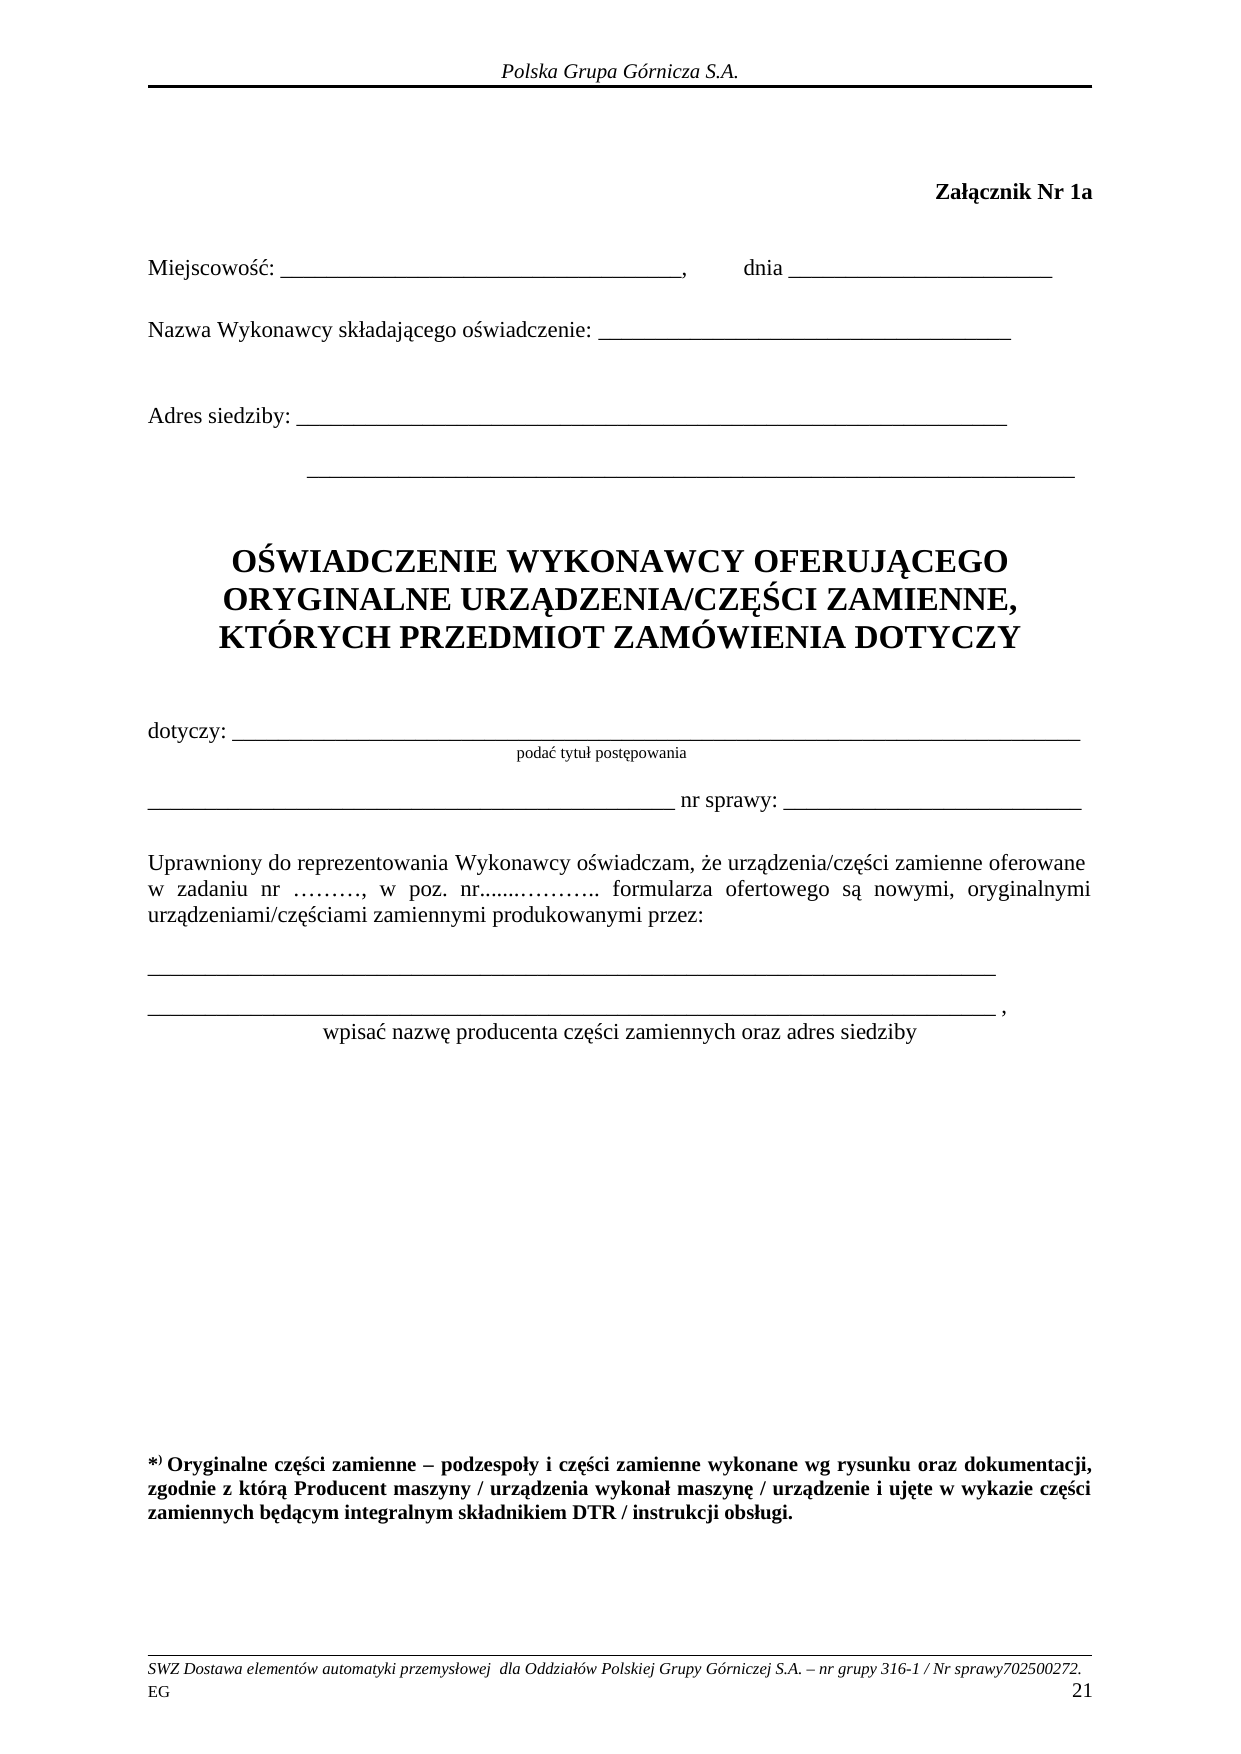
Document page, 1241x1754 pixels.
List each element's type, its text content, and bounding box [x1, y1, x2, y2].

text ___________________________________________________________________ [295, 453, 1092, 480]
text __________________________________________________________________________ [148, 953, 1092, 979]
text Miejscowość: ___________________________________, dnia _______________________ [148, 254, 1092, 280]
text Nazwa Wykonawcy składającego oświadczenie: ____________________________________ [148, 316, 1092, 342]
text ______________________________________________ nr sprawy: __________________________ [148, 786, 1092, 813]
text Adres siedziby: ______________________________________________________________ [148, 402, 1092, 428]
text podać tytuł postępowania [443, 743, 1092, 762]
text Uprawniony do reprezentowania Wykonawcy oświadczam, że urządzenia/części zamienne oferowane w zadaniu nr ………, w poz. nr.......……….. formularza ofertowego są nowymi, oryginalnymi urządzeniami/częściami zamiennymi produkowanymi przez: [148, 848, 1092, 928]
text dotyczy: __________________________________________________________________________ [148, 717, 1092, 743]
text Załącznik Nr 1a [223, 178, 1092, 204]
text __________________________________________________________________________ , [148, 992, 1092, 1018]
text *) Oryginalne części zamienne – podzespoły i części zamienne wykonane wg rysunku oraz dokumentacji, zgodnie z którą Producent maszyny / urządzenia wykonał maszynę / urządzenie i ujęte w wykazie części zamiennych będącym integralnym składnikiem DTR / instrukcji obsługi. [148, 1452, 1092, 1524]
text wpisać nazwę producenta części zamiennych oraz adres siedziby [148, 1018, 1092, 1045]
text OŚWIADCZENIE WYKONAWCY OFERUJĄCEGO ORYGINALNE URZĄDZENIA/CZĘŚCI ZAMIENNE, KTÓRYCH PRZEDMIOT ZAMÓWIENIA DOTYCZY [148, 541, 1092, 656]
